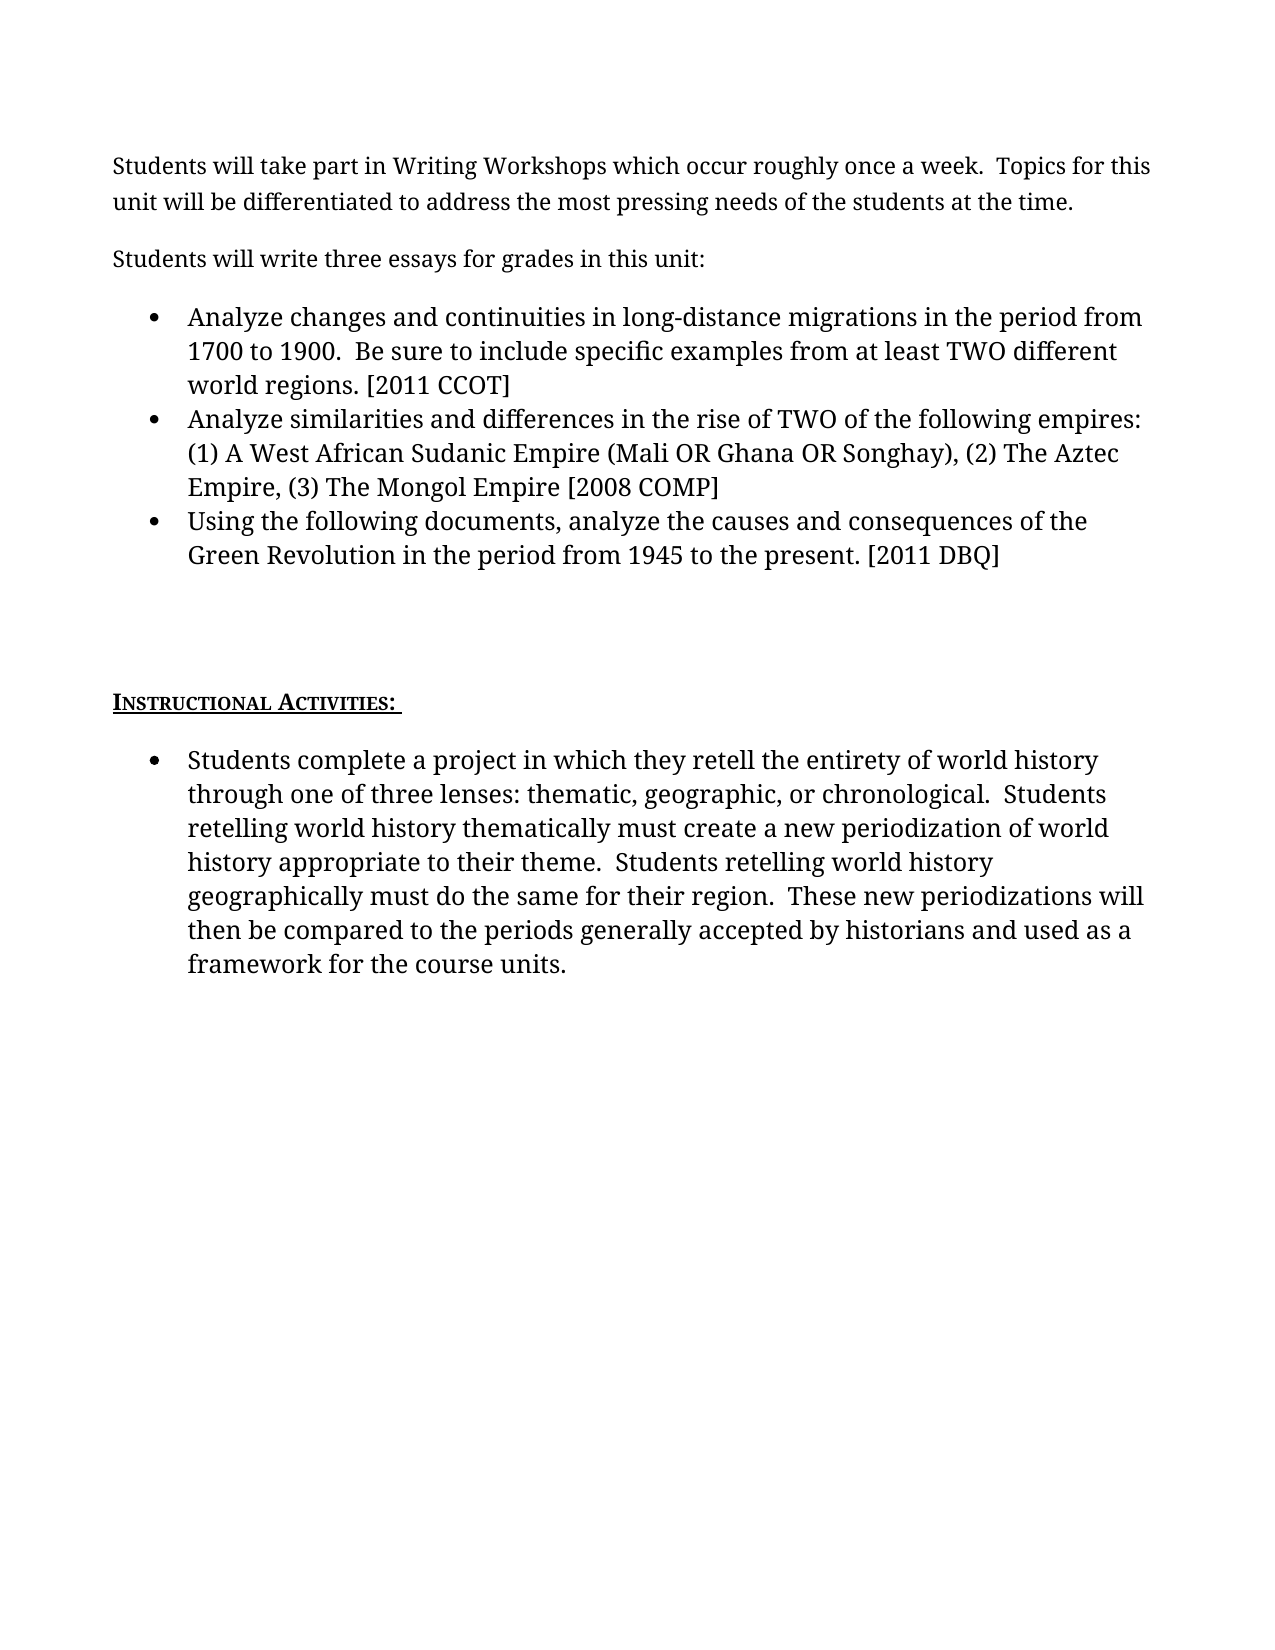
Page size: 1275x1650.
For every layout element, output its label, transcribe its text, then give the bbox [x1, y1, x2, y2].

text Instructional Activities: [112, 686, 1162, 717]
text Students will take part in Writing Workshops which occur roughly once a week. Topics for this unit will be differentiated to address the most pressing needs of the students at the time. [112, 150, 1162, 217]
text Students will write three essays for grades in this unit: [112, 243, 1162, 274]
list Analyze changes and continuities in long-distance migrations in the period from 1700 to 1900. Be sure to include specific examples from at least TWO different world regions. [2011 CCOT] [150, 299, 1162, 402]
list Analyze similarities and differences in the rise of TWO of the following empires: (1) A West African Sudanic Empire (Mali OR Ghana OR Songhay), (2) The Aztec Empire, (3) The Mongol Empire [2008 COMP] [150, 402, 1162, 504]
list Using the following documents, analyze the causes and consequences of the Green Revolution in the period from 1945 to the present. [2011 DBQ] [150, 504, 1162, 572]
list Students complete a project in which they retell the entirety of world history through one of three lenses: thematic, geographic, or chronological. Students retelling world history thematically must create a new periodization of world history appropriate to their theme. Students retelling world history geographically must do the same for their region. These new periodizations will then be compared to the periods generally accepted by historians and used as a framework for the course units. [150, 742, 1162, 981]
